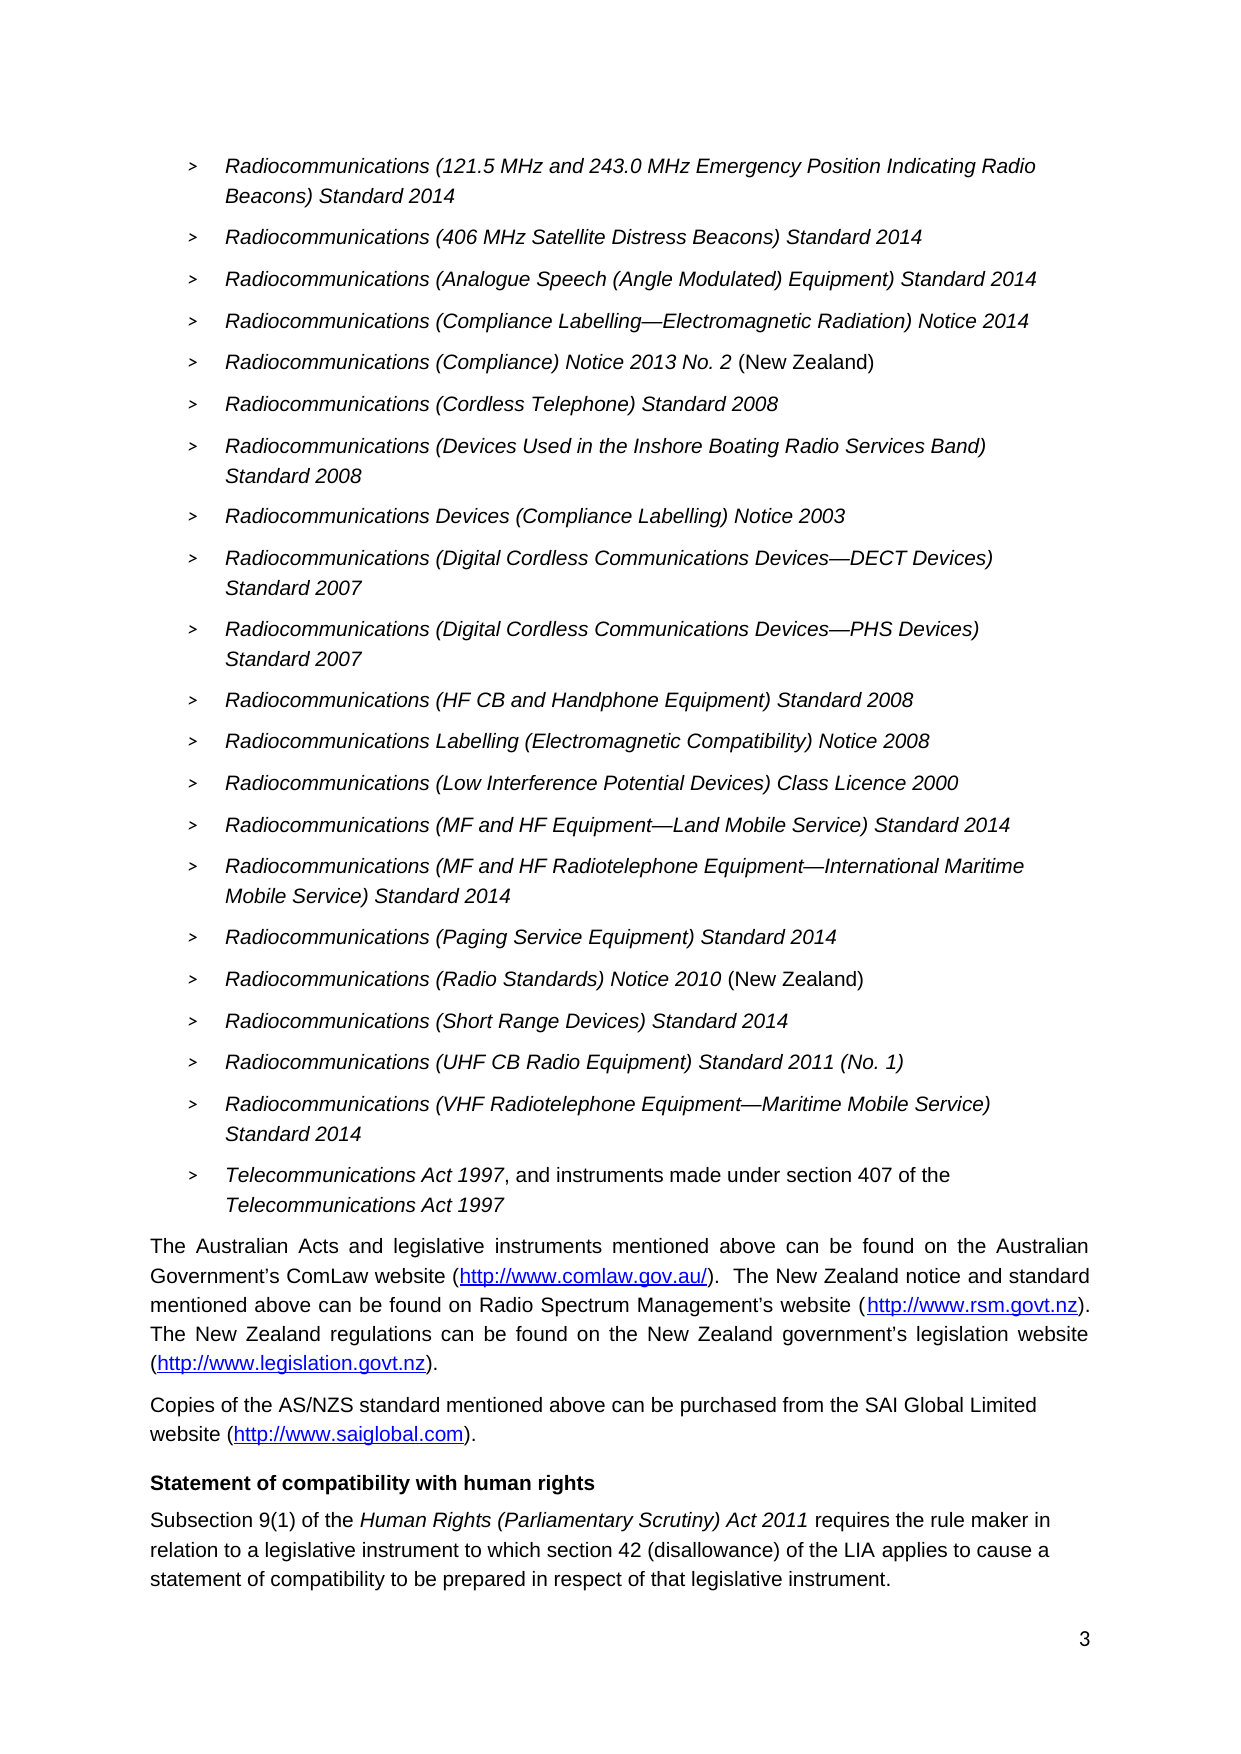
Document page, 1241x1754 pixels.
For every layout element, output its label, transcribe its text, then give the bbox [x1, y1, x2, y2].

text The Australian Acts and legislative instruments mentioned above can be found on the Australian Government’s ComLaw website (http://www.comlaw.gov.au/). The New Zealand notice and standard mentioned above can be found on Radio Spectrum Management’s website (http://www.rsm.govt.nz). The New Zealand regulations can be found on the New Zealand government’s legislation website (http://www.legislation.govt.nz). [150, 1229, 1090, 1375]
list Radiocommunications Labelling (Electromagnetic Compatibility) Notice 2008 [187, 725, 1066, 754]
list Radiocommunications (Digital Cordless Communications Devices—DECT Devices) Standard 2007 [187, 542, 1066, 600]
list Radiocommunications (121.5 MHz and 243.0 MHz Emergency Position Indicating Radio Beacons) Standard 2014 [187, 150, 1066, 208]
list Radiocommunications (Paging Service Equipment) Standard 2014 [187, 921, 1066, 950]
list Radiocommunications Devices (Compliance Labelling) Notice 2003 [187, 500, 1066, 529]
list Radiocommunications (VHF Radiotelephone Equipment—Maritime Mobile Service) Standard 2014 [187, 1087, 1066, 1146]
list Radiocommunications (MF and HF Radiotelephone Equipment—International Maritime Mobile Service) Standard 2014 [187, 850, 1066, 908]
text Subsection 9(1) of the Human Rights (Parliamentary Scrutiny) Act 2011 requires the rule maker in relation to a legislative instrument to which section 42 (disallowance) of the LIA applies to cause a statement of compatibility to be prepared in respect of that legislative instrument. [150, 1503, 1090, 1591]
list Radiocommunications (Short Range Devices) Standard 2014 [187, 1004, 1066, 1033]
list Radiocommunications (Radio Standards) Notice 2010 (New Zealand) [187, 962, 1066, 992]
list Radiocommunications (Analogue Speech (Angle Modulated) Equipment) Standard 2014 [187, 262, 1066, 292]
list Radiocommunications (UHF CB Radio Equipment) Standard 2011 (No. 1) [187, 1046, 1066, 1075]
list Radiocommunications (Compliance) Notice 2013 No. 2 (New Zealand) [187, 346, 1066, 375]
list Radiocommunications (Compliance Labelling—Electromagnetic Radiation) Notice 2014 [187, 304, 1066, 333]
list Radiocommunications (Devices Used in the Inshore Boating Radio Services Band) Standard 2008 [187, 429, 1066, 487]
list Radiocommunications (406 MHz Satellite Distress Beacons) Standard 2014 [187, 221, 1066, 250]
list Telecommunications Act 1997, and instruments made under section 407 of the Telecommunications Act 1997 [187, 1158, 1066, 1217]
list Radiocommunications (Cordless Telephone) Standard 2008 [187, 387, 1066, 417]
list Radiocommunications (HF CB and Handphone Equipment) Standard 2008 [187, 683, 1066, 712]
list Radiocommunications (Digital Cordless Communications Devices—PHS Devices) Standard 2007 [187, 612, 1066, 671]
list Radiocommunications (MF and HF Equipment—Land Mobile Service) Standard 2014 [187, 808, 1066, 837]
subtitle Statement of compatibility with human rights [150, 1471, 1066, 1495]
list Radiocommunications (Low Interference Potential Devices) Class Licence 2000 [187, 767, 1066, 796]
text Copies of the AS/NZS standard mentioned above can be purchased from the SAI Global Limited website (http://www.saiglobal.com). [150, 1387, 1090, 1446]
